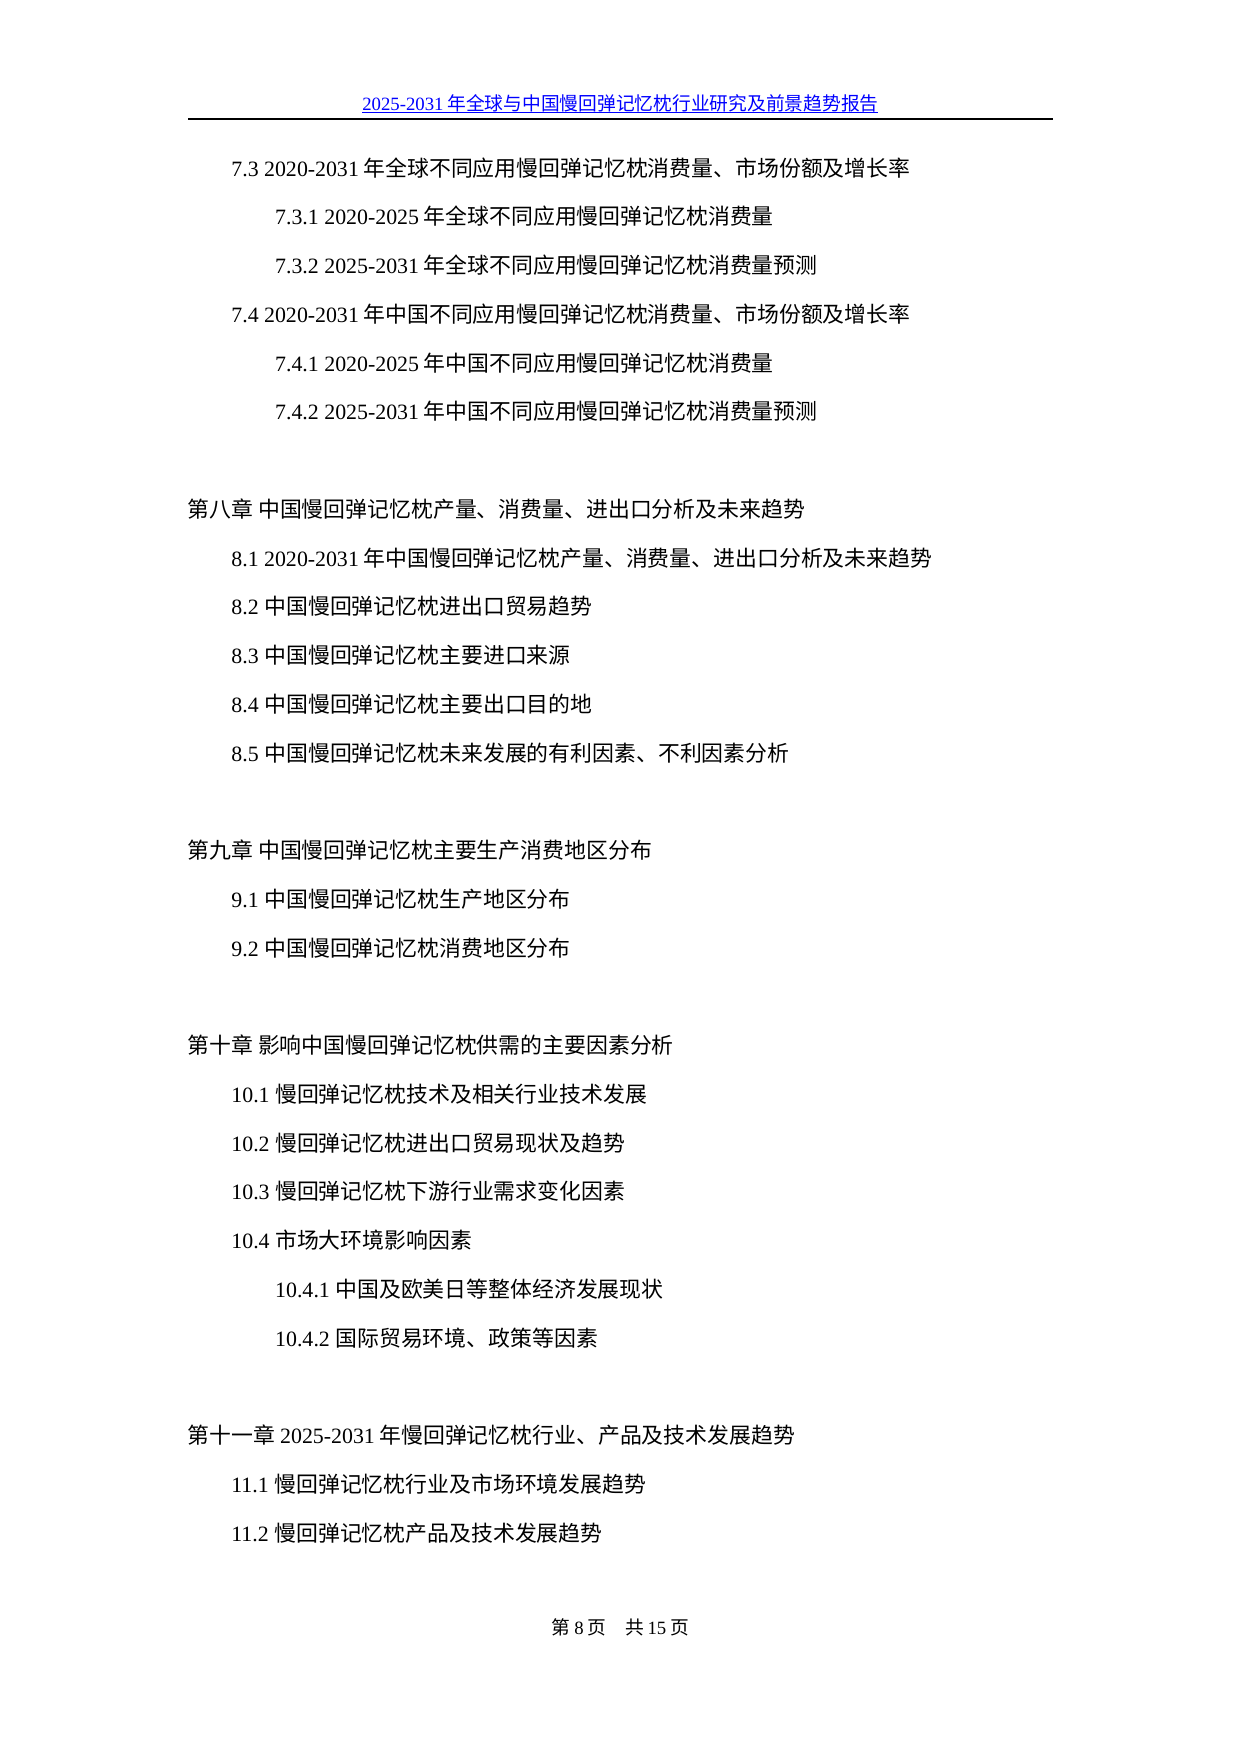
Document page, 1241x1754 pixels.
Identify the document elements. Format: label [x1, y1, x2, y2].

text [187, 150, 1053, 1548]
